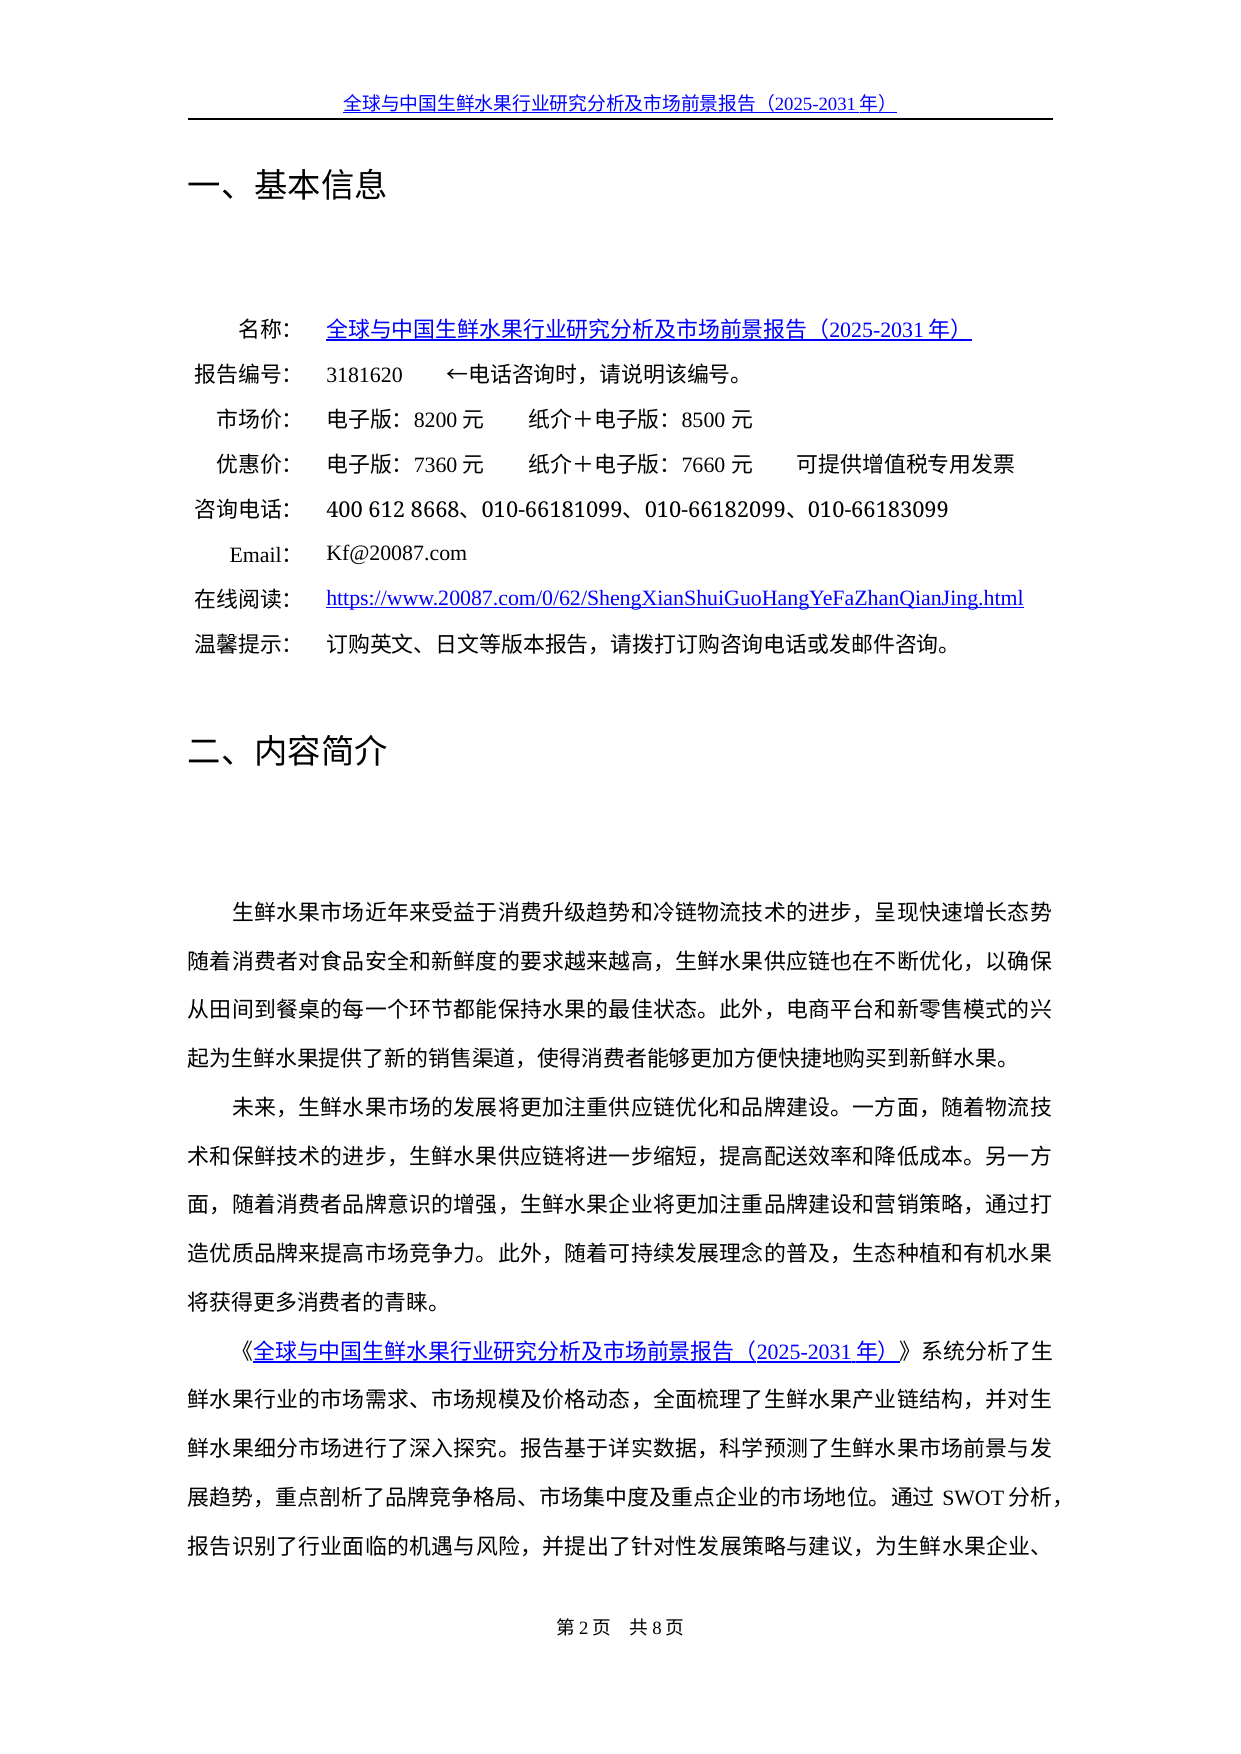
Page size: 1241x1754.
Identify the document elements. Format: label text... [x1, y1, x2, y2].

title 二、内容简介 [187, 717, 1053, 782]
table_cell 报告编号： [167, 357, 315, 402]
table_header 名称： [167, 312, 315, 357]
table_cell [315, 582, 1073, 627]
table_cell 电子版：7360 元 纸介＋电子版：7660 元 可提供增值税专用发票 [315, 447, 1073, 492]
table_cell 优惠价： [167, 447, 315, 492]
table_cell 温馨提示： [167, 627, 315, 672]
table_header 全球与中国生鲜水果行业研究分析及市场前景报告（2025-2031年） [315, 312, 1073, 357]
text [187, 894, 1053, 1561]
table_cell 400 612 8668、010-66181099、010-66182099、010-66183099 [315, 492, 1073, 537]
table_cell 在线阅读： [167, 582, 315, 627]
table_cell 市场价： [167, 402, 315, 447]
table_cell 电子版：8200 元 纸介＋电子版：8500 元 [315, 402, 1073, 447]
table_cell Kf@20087.com [315, 537, 1073, 582]
table_cell 订购英文、日文等版本报告，请拨打订购咨询电话或发邮件咨询。 [315, 627, 1073, 672]
title 一、基本信息 [187, 150, 1053, 215]
table_cell 3181620 ←电话咨询时，请说明该编号。 [315, 357, 1073, 402]
table_cell Email： [167, 537, 315, 582]
table_cell 咨询电话： [167, 492, 315, 537]
